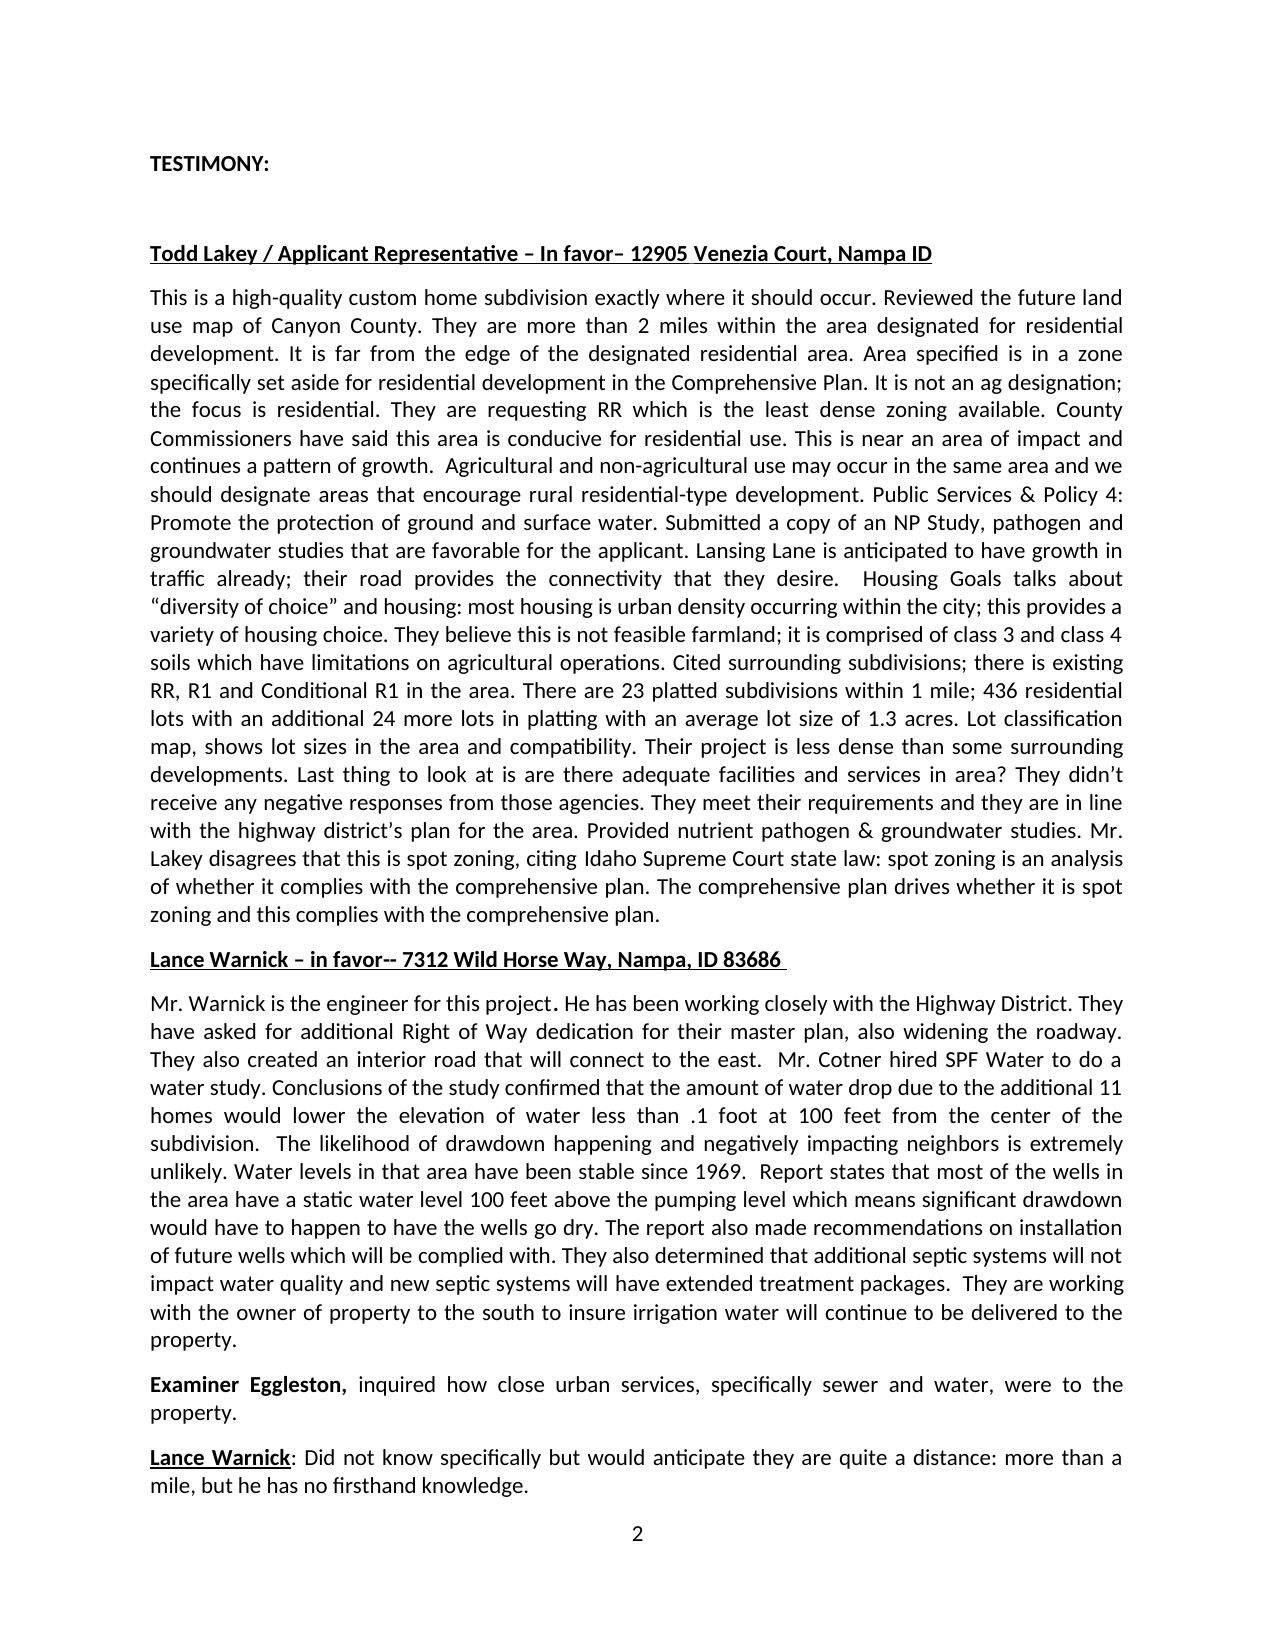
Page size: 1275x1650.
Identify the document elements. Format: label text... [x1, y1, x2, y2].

text Lance Warnick: Did not know specifically but would anticipate they are quite a distance: more than a mile, but he has no firsthand knowledge. [150, 1443, 1125, 1499]
text This is a high-quality custom home subdivision exactly where it should occur. Reviewed the future land use map of Canyon County. They are more than 2 miles within the area designated for residential development. It is far from the edge of the designated residential area. Area specified is in a zone specifically set aside for residential development in the Comprehensive Plan. It is not an ag designation; the focus is residential. They are requesting RR which is the least dense zoning available. County Commissioners have said this area is conducive for residential use. This is near an area of impact and continues a pattern of growth. Agricultural and non-agricultural use may occur in the same area and we should designate areas that encourage rural residential-type development. Public Services & Policy 4: Promote the protection of ground and surface water. Submitted a copy of an NP Study, pathogen and groundwater studies that are favorable for the applicant. Lansing Lane is anticipated to have growth in traffic already; their road provides the connectivity that they desire. Housing Goals talks about “diversity of choice” and housing: most housing is urban density occurring within the city; this provides a variety of housing choice. They believe this is not feasible farmland; it is comprised of class 3 and class 4 soils which have limitations on agricultural operations. Cited surrounding subdivisions; there is existing RR, R1 and Conditional R1 in the area. There are 23 platted subdivisions within 1 mile; 436 residential lots with an additional 24 more lots in platting with an average lot size of 1.3 acres. Lot classification map, shows lot sizes in the area and compatibility. Their project is less dense than some surrounding developments. Last thing to look at is are there adequate facilities and services in area? They didn’t receive any negative responses from those agencies. They meet their requirements and they are in line with the highway district’s plan for the area. Provided nutrient pathogen & groundwater studies. Mr. Lakey disagrees that this is spot zoning, citing Idaho Supreme Court state law: spot zoning is an analysis of whether it complies with the comprehensive plan. The comprehensive plan drives whether it is spot zoning and this complies with the comprehensive plan. [150, 283, 1125, 928]
text TESTIMONY: [150, 149, 1125, 177]
text Lance Warnick – in favor-- 7312 Wild Horse Way, Nampa, ID 83686 [150, 945, 1125, 973]
text Mr. Warnick is the engineer for this project. He has been working closely with the Highway District. They have asked for additional Right of Way dedication for their master plan, also widening the roadway. They also created an interior road that will connect to the east. Mr. Cotner hired SPF Water to do a water study. Conclusions of the study confirmed that the amount of water drop due to the additional 11 homes would lower the elevation of water less than .1 foot at 100 feet from the center of the subdivision. The likelihood of drawdown happening and negatively impacting neighbors is extremely unlikely. Water levels in that area have been stable since 1969. Report states that most of the wells in the area have a static water level 100 feet above the pumping level which means significant drawdown would have to happen to have the wells go dry. The report also made recommendations on installation of future wells which will be complied with. They also determined that additional septic systems will not impact water quality and new septic systems will have extended treatment packages. They are working with the owner of property to the south to insure irrigation water will continue to be delivered to the property. [150, 989, 1125, 1354]
text Todd Lakey / Applicant Representative – In favor– 12905 Venezia Court, Nampa ID [150, 239, 1125, 267]
text Examiner Eggleston, inquired how close urban services, specifically sewer and water, were to the property. [150, 1370, 1125, 1426]
